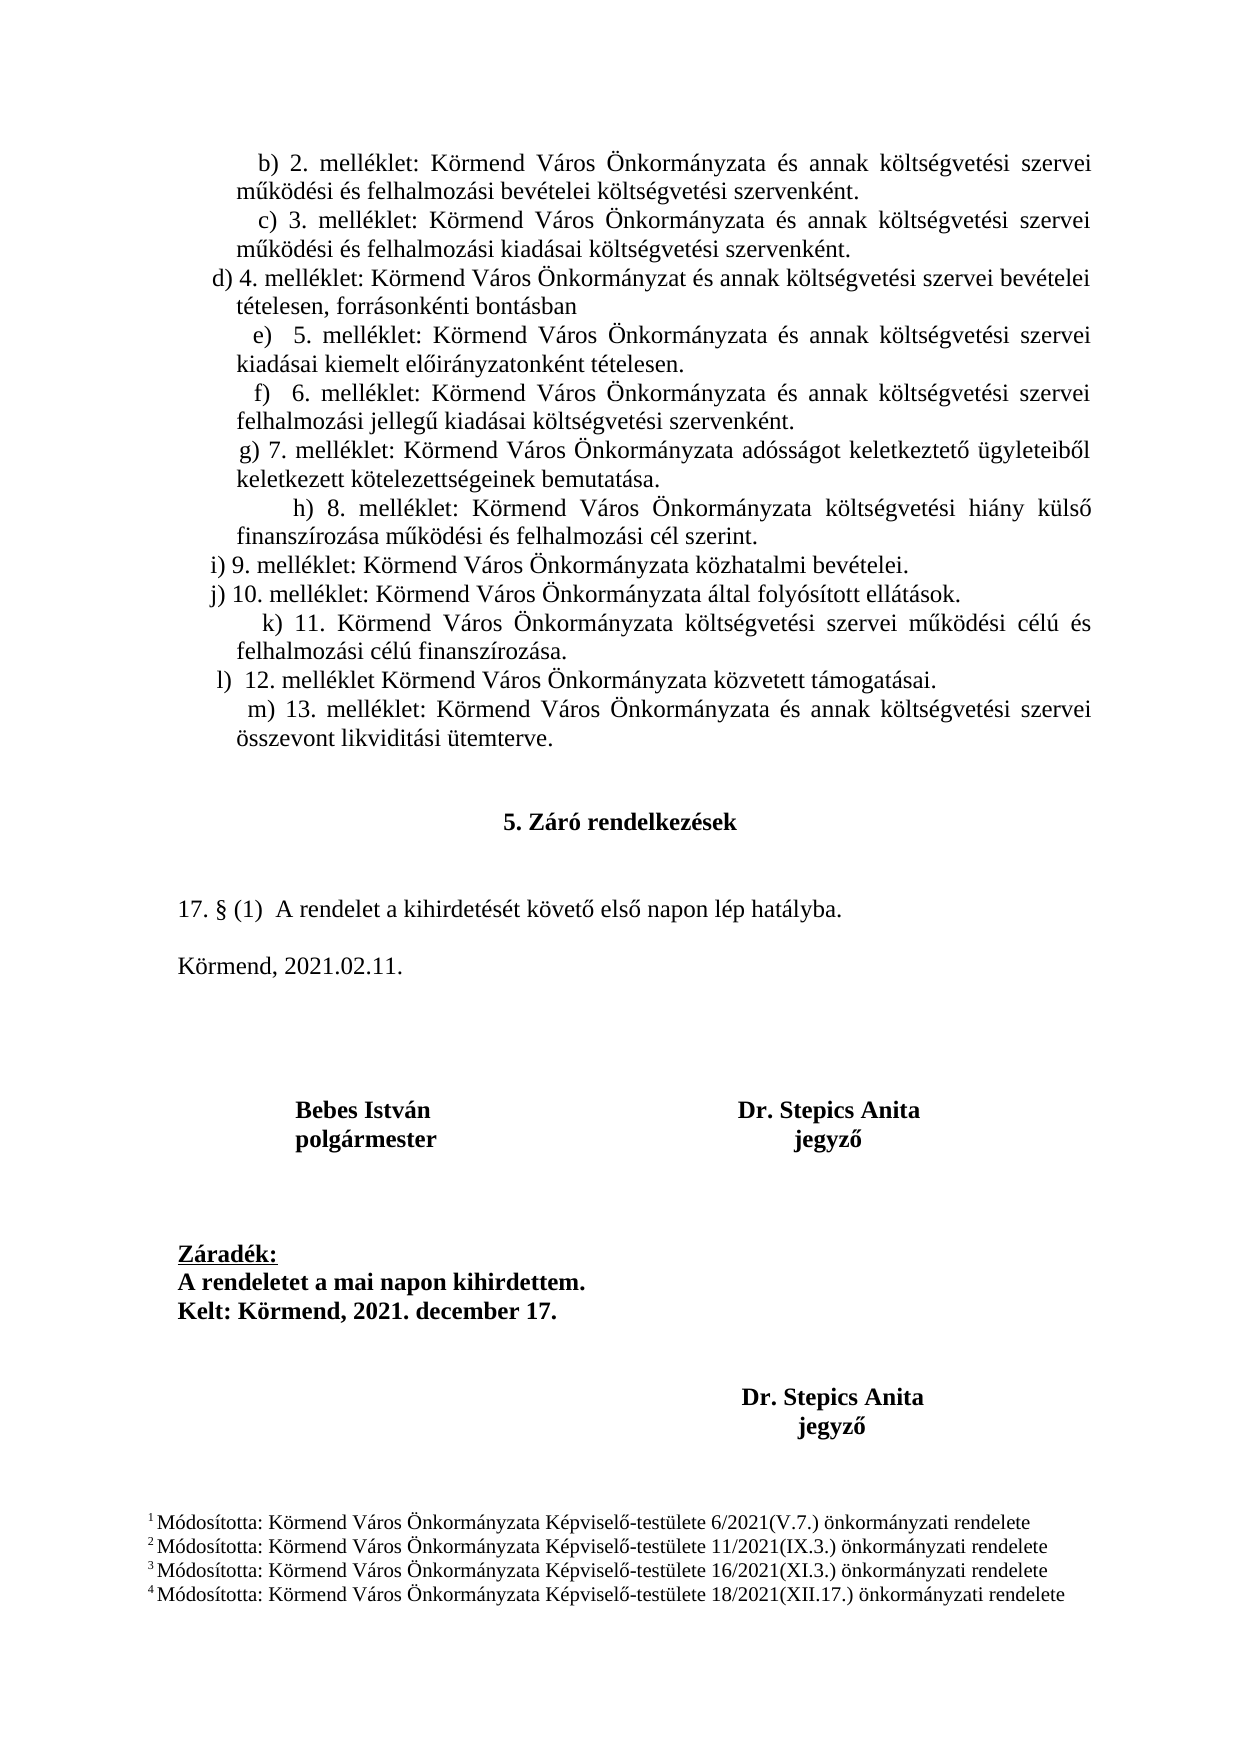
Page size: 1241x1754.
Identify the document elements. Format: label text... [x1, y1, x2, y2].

text k) 11. Körmend Város Önkormányzata költségvetési szervei működési célú és felhalmozási célú finanszírozása. [148, 608, 1093, 665]
text jegyző [148, 1411, 1093, 1440]
text i) 9. melléklet: Körmend Város Önkormányzata közhatalmi bevételei. [148, 550, 1093, 579]
text f) 6. melléklet: Körmend Város Önkormányzata és annak költségvetési szervei felhalmozási jellegű kiadásai költségvetési szervenként. [148, 378, 1093, 435]
text l) 12. melléklet Körmend Város Önkormányzata közvetett támogatásai. [148, 665, 1093, 694]
text g) 7. melléklet: Körmend Város Önkormányzata adósságot keletkeztető ügyleteiből keletkezett kötelezettségeinek bemutatása. [148, 435, 1093, 493]
text h) 8. melléklet: Körmend Város Önkormányzata költségvetési hiány külső finanszírozása működési és felhalmozási cél szerint. [148, 493, 1093, 550]
text Kelt: Körmend, 2021. december 17. [177, 1296, 1093, 1325]
text Dr. Stepics Anita [148, 1382, 1093, 1411]
text Körmend, 2021.02.11. [177, 951, 1093, 980]
text c) 3. melléklet: Körmend Város Önkormányzata és annak költségvetési szervei működési és felhalmozási kiadásai költségvetési szervenként. [148, 205, 1093, 263]
text A rendeletet a mai napon kihirdettem. [177, 1267, 1093, 1296]
text Záradék: [177, 1239, 1093, 1267]
text j) 10. melléklet: Körmend Város Önkormányzata által folyósított ellátások. [148, 579, 1093, 608]
text m) 13. melléklet: Körmend Város Önkormányzata és annak költségvetési szervei összevont likviditási ütemterve. [148, 694, 1093, 751]
text e) 5. melléklet: Körmend Város Önkormányzata és annak költségvetési szervei kiadásai kiemelt előirányzatonként tételesen. [148, 320, 1093, 378]
text b) 2. melléklet: Körmend Város Önkormányzata és annak költségvetési szervei működési és felhalmozási bevételei költségvetési szervenként. [148, 148, 1093, 205]
text polgármester jegyző [177, 1124, 1093, 1152]
text Bebes István Dr. Stepics Anita [177, 1095, 1093, 1124]
text 17. § (1) A rendelet a kihirdetését követő első napon lép hatályba. [177, 894, 1093, 922]
text 5. Záró rendelkezések [148, 807, 1093, 836]
text d) 4. melléklet: Körmend Város Önkormányzat és annak költségvetési szervei bevételei tételesen, forrásonkénti bontásban [148, 263, 1093, 320]
